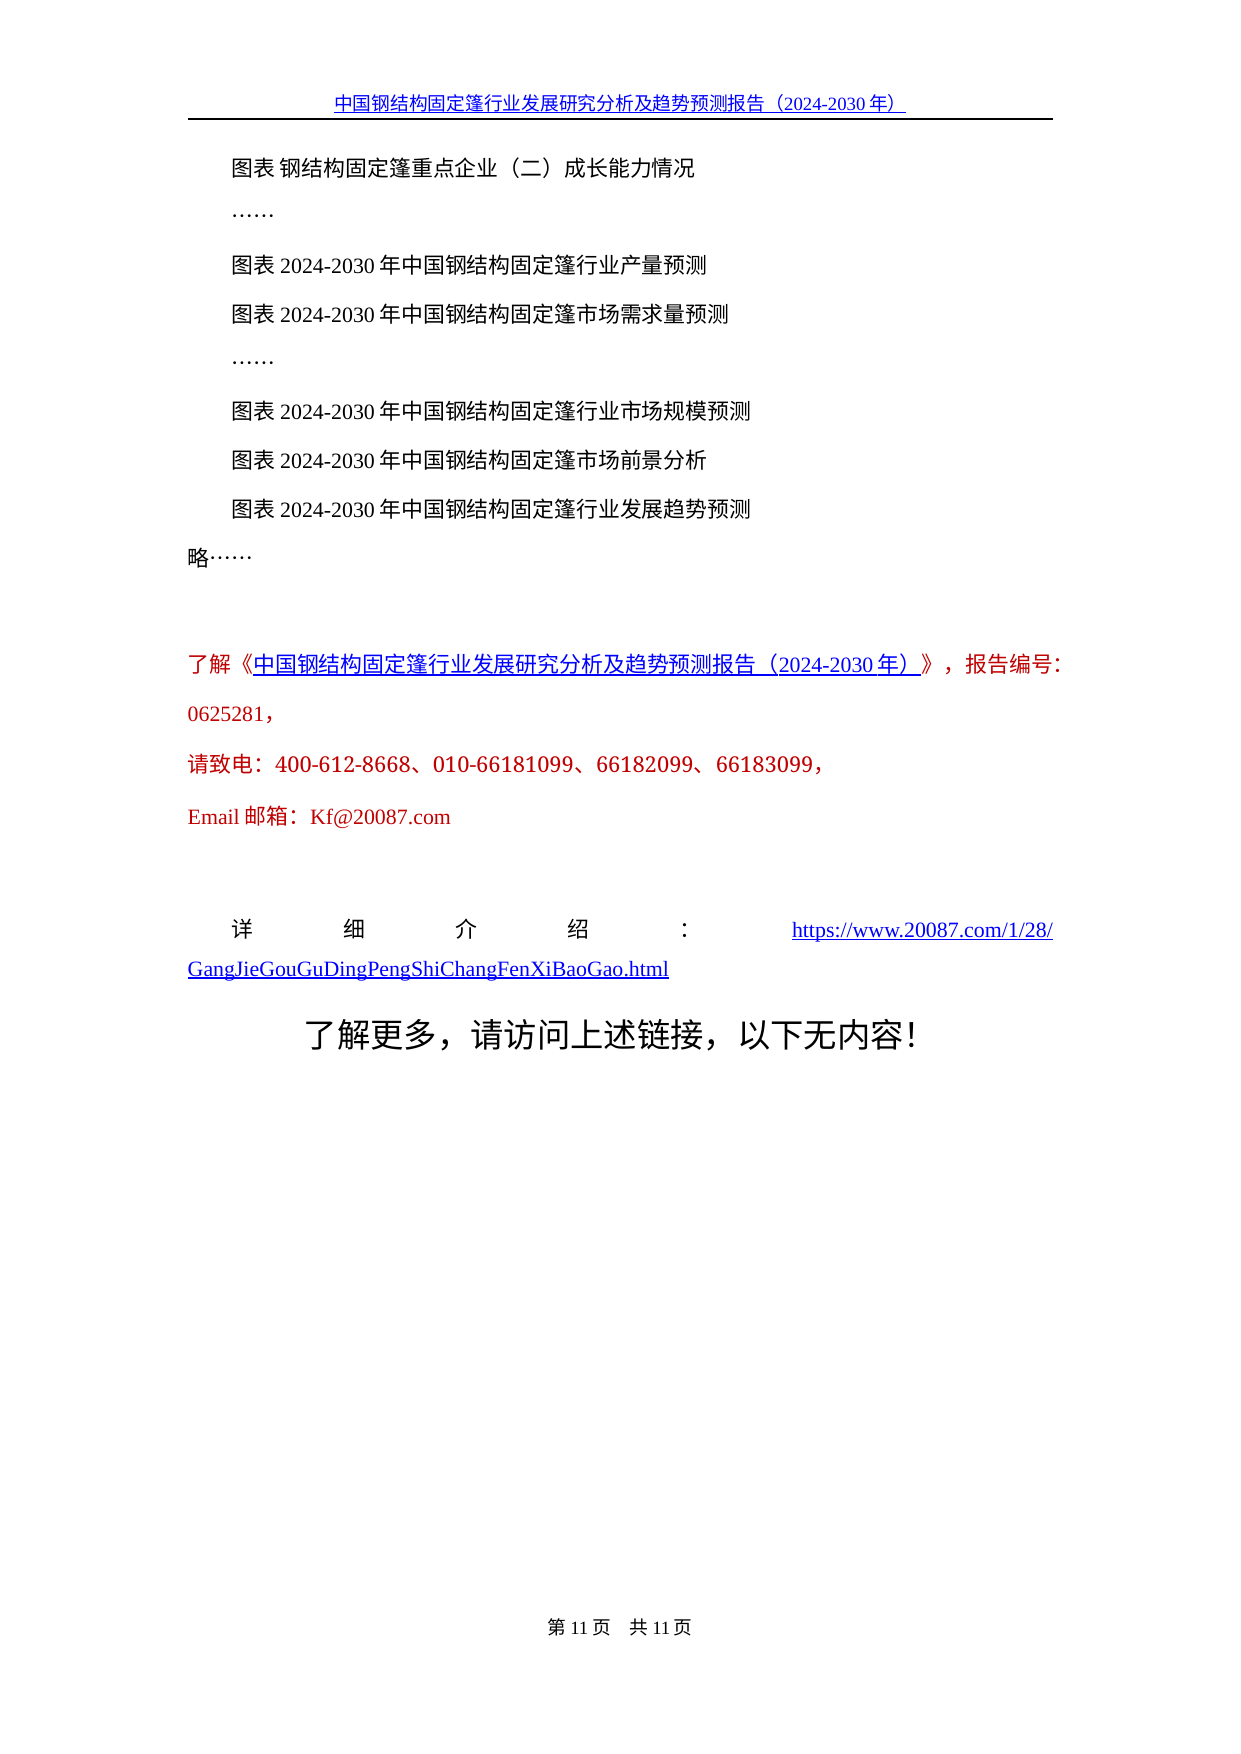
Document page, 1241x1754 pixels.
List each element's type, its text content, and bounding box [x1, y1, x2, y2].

title 了解更多，请访问上述链接，以下无内容！ [187, 1000, 1053, 1065]
text 详细介绍：https://www.20087.com/1/28/GangJieGouGuDingPengShiChangFenXiBaoGao.html [187, 911, 1053, 984]
text 请致电：400-612-8668、010-66181099、66182099、66183099， [187, 747, 1053, 779]
text 了解《中国钢结构固定篷行业发展研究分析及趋势预测报告（2024-2030年）》，报告编号：0625281， [187, 647, 1053, 728]
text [187, 150, 1053, 573]
text Email邮箱：Kf@20087.com [187, 798, 1053, 831]
